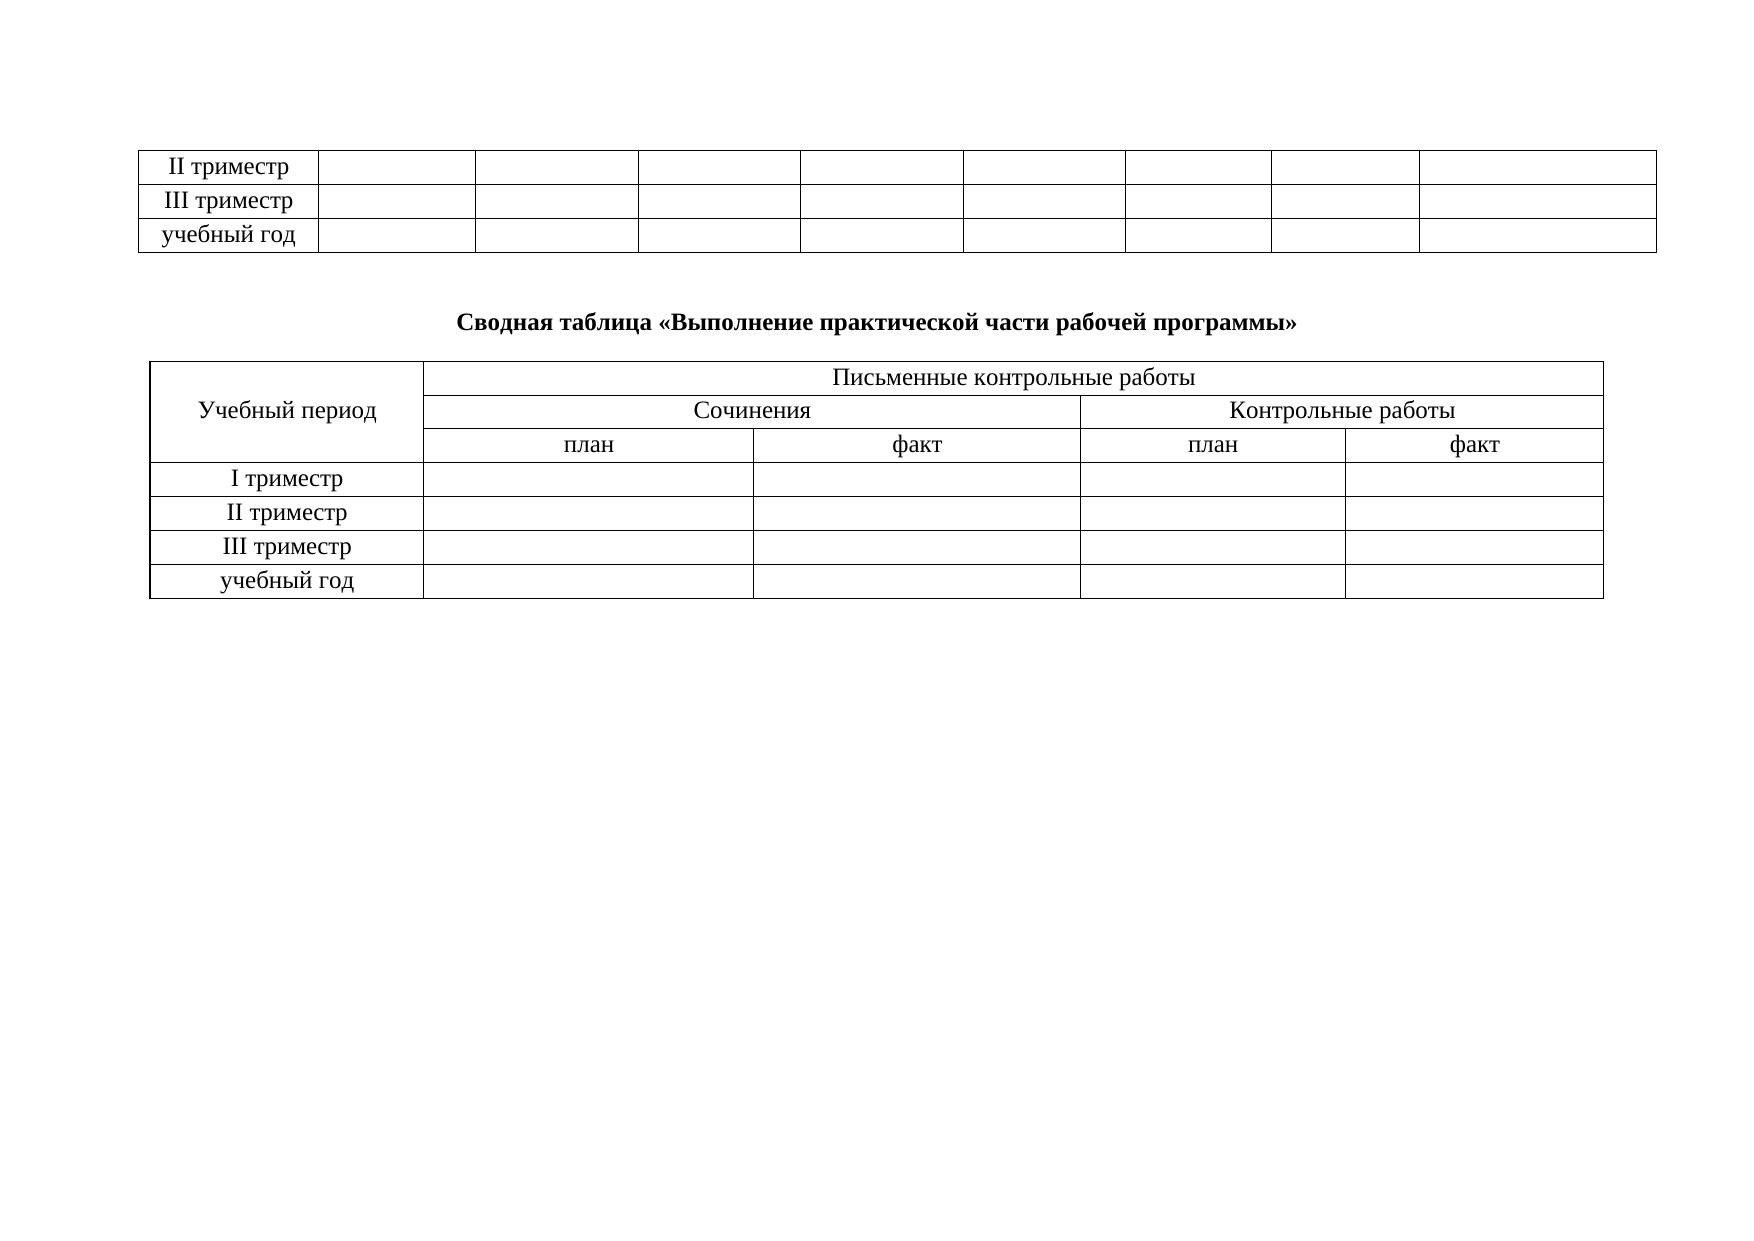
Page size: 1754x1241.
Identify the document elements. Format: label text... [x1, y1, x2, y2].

table_cell [1081, 497, 1345, 530]
text Сводная таблица «Выполнение практической части рабочей программы» [150, 307, 1604, 336]
table_cell [1272, 219, 1419, 252]
table_cell факт [1346, 429, 1603, 462]
table_cell [754, 531, 1080, 564]
table_cell [1420, 151, 1656, 184]
table_cell план [424, 429, 753, 462]
table_cell [319, 151, 475, 184]
table_cell [1346, 565, 1603, 598]
table_cell [1346, 497, 1603, 530]
table_cell [1081, 565, 1345, 598]
table_cell [1420, 219, 1656, 252]
table_cell учебный год [151, 565, 423, 598]
table_cell [476, 219, 638, 252]
table_cell [801, 151, 963, 184]
table_cell план [1081, 429, 1345, 462]
table_header Письменные контрольные работы [424, 362, 1603, 394]
table_cell [964, 219, 1125, 252]
table_cell [476, 185, 638, 218]
table_cell III триместр [139, 185, 318, 218]
table_cell учебный год [139, 219, 318, 252]
table_cell [1126, 151, 1271, 184]
table_cell [1081, 531, 1345, 564]
table_cell [1081, 463, 1345, 496]
table_cell [964, 185, 1125, 218]
table_cell III триместр [151, 531, 423, 564]
table_cell факт [754, 429, 1080, 462]
table_cell [1420, 185, 1656, 218]
table_cell [1126, 219, 1271, 252]
table_cell [424, 531, 753, 564]
table_cell [424, 565, 753, 598]
table_cell Контрольные работы [1081, 396, 1603, 428]
table_cell II триместр [139, 151, 318, 184]
table_header Учебный период [151, 362, 423, 462]
table_cell [801, 185, 963, 218]
table_cell [1346, 531, 1603, 564]
table_cell Сочинения [424, 396, 1080, 428]
table_cell [639, 219, 800, 252]
table_cell [754, 565, 1080, 598]
table_cell [639, 185, 800, 218]
table_cell [1272, 151, 1419, 184]
table_cell [801, 219, 963, 252]
table_cell II триместр [151, 497, 423, 530]
table_cell [754, 463, 1080, 496]
table_cell [476, 151, 638, 184]
table_cell [1126, 185, 1271, 218]
table_cell [1346, 463, 1603, 496]
table_cell [319, 219, 475, 252]
table_cell [424, 463, 753, 496]
table_cell [964, 151, 1125, 184]
table_cell [639, 151, 800, 184]
table_cell [319, 185, 475, 218]
table_cell [754, 497, 1080, 530]
table_cell I триместр [151, 463, 423, 496]
table_cell [424, 497, 753, 530]
table_cell [1272, 185, 1419, 218]
